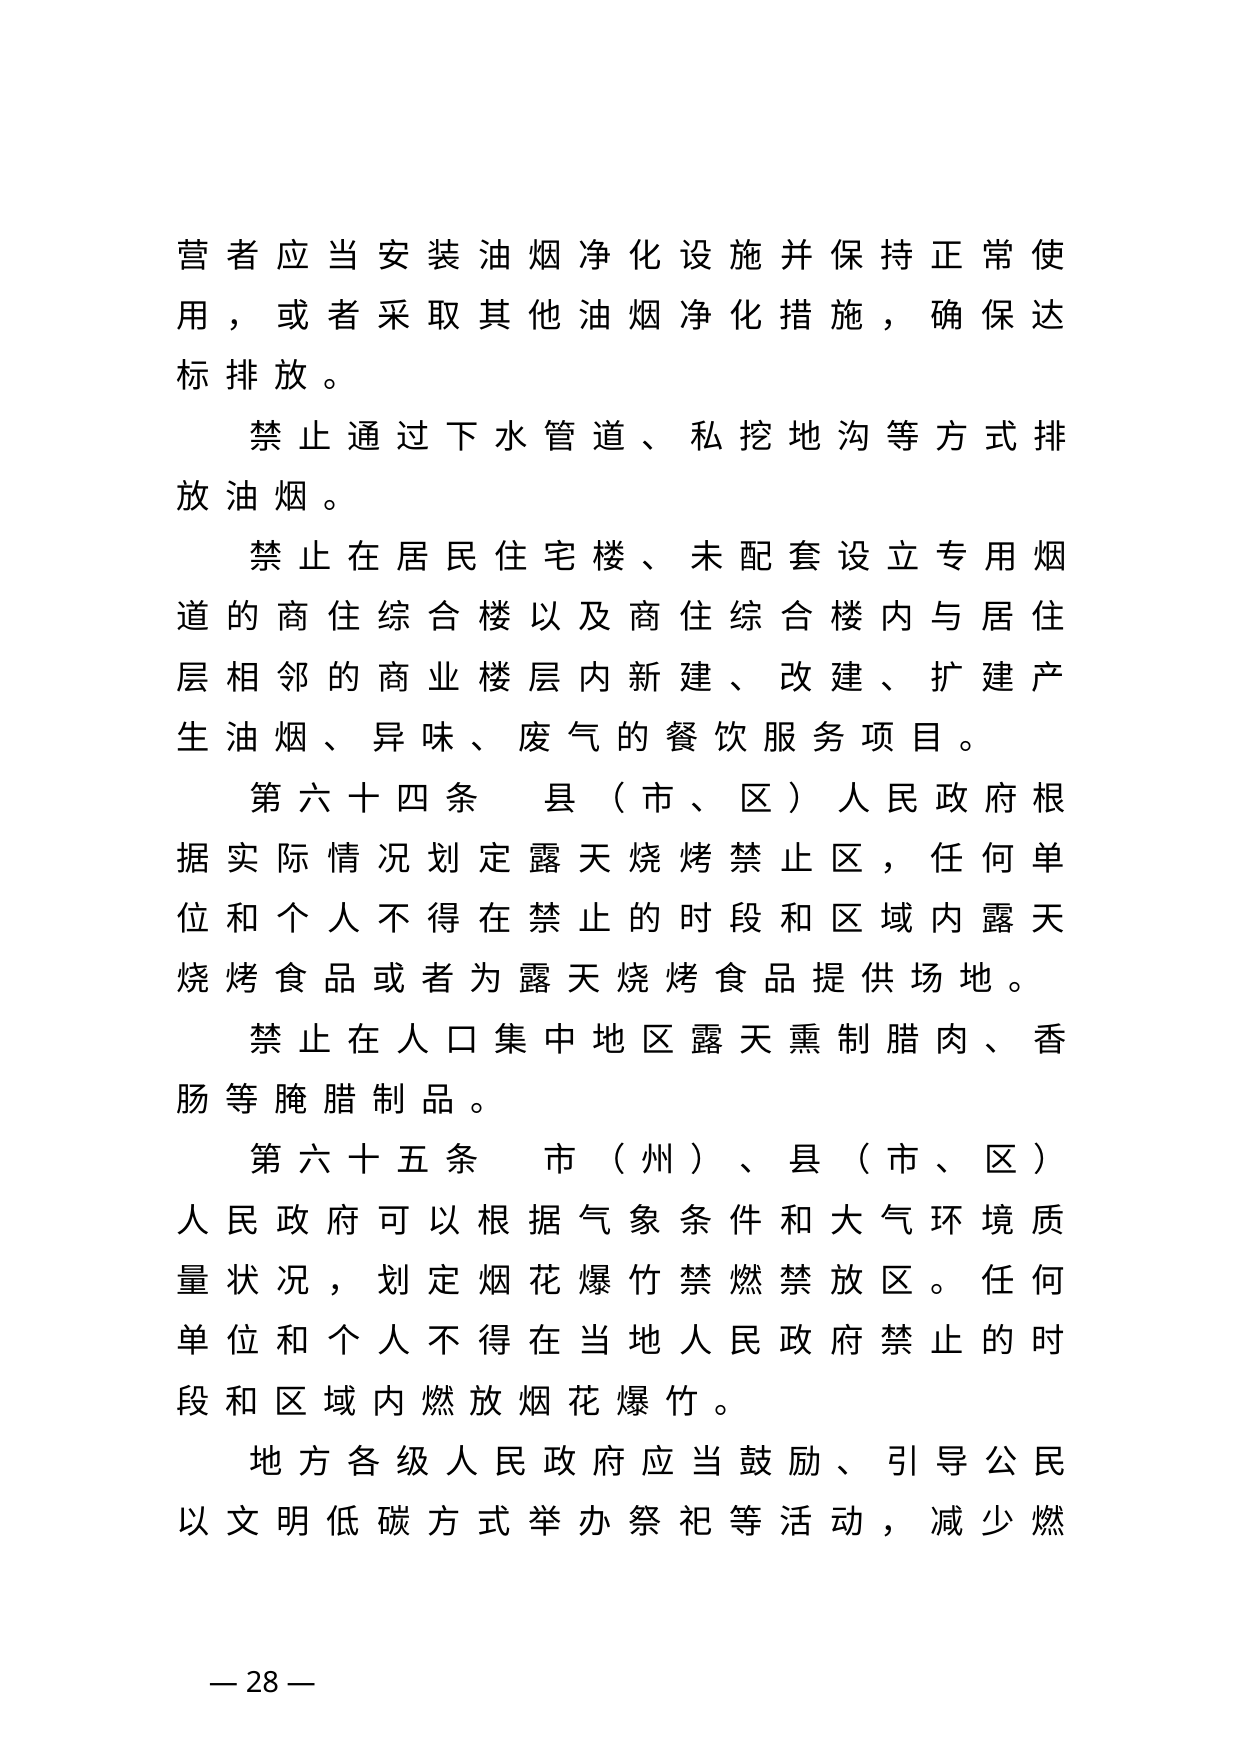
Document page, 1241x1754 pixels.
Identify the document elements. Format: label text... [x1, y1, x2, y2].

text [176, 1429, 1082, 1549]
text 禁止在人口集中地区露天熏制腊肉、香肠等腌腊制品。 [176, 1006, 1082, 1127]
text 第六十五条 市（州）、县（市、区）人民政府可以根据气象条件和大气环境质量状况，划定烟花爆竹禁燃禁放区。任何单位和个人不得在当地人民政府禁止的时段和区域内燃放烟花爆竹。 [176, 1127, 1082, 1429]
text 禁止在居民住宅楼、未配套设立专用烟道的商住综合楼以及商住综合楼内与居住层相邻的商业楼层内新建、改建、扩建产生油烟、异味、废气的餐饮服务项目。 [176, 524, 1082, 765]
text 第六十四条 县（市、区）人民政府根据实际情况划定露天烧烤禁止区，任何单位和个人不得在禁止的时段和区域内露天烧烤食品或者为露天烧烤食品提供场地。 [176, 765, 1082, 1006]
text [176, 222, 1082, 403]
text 禁止通过下水管道、私挖地沟等方式排放油烟。 [176, 403, 1082, 524]
